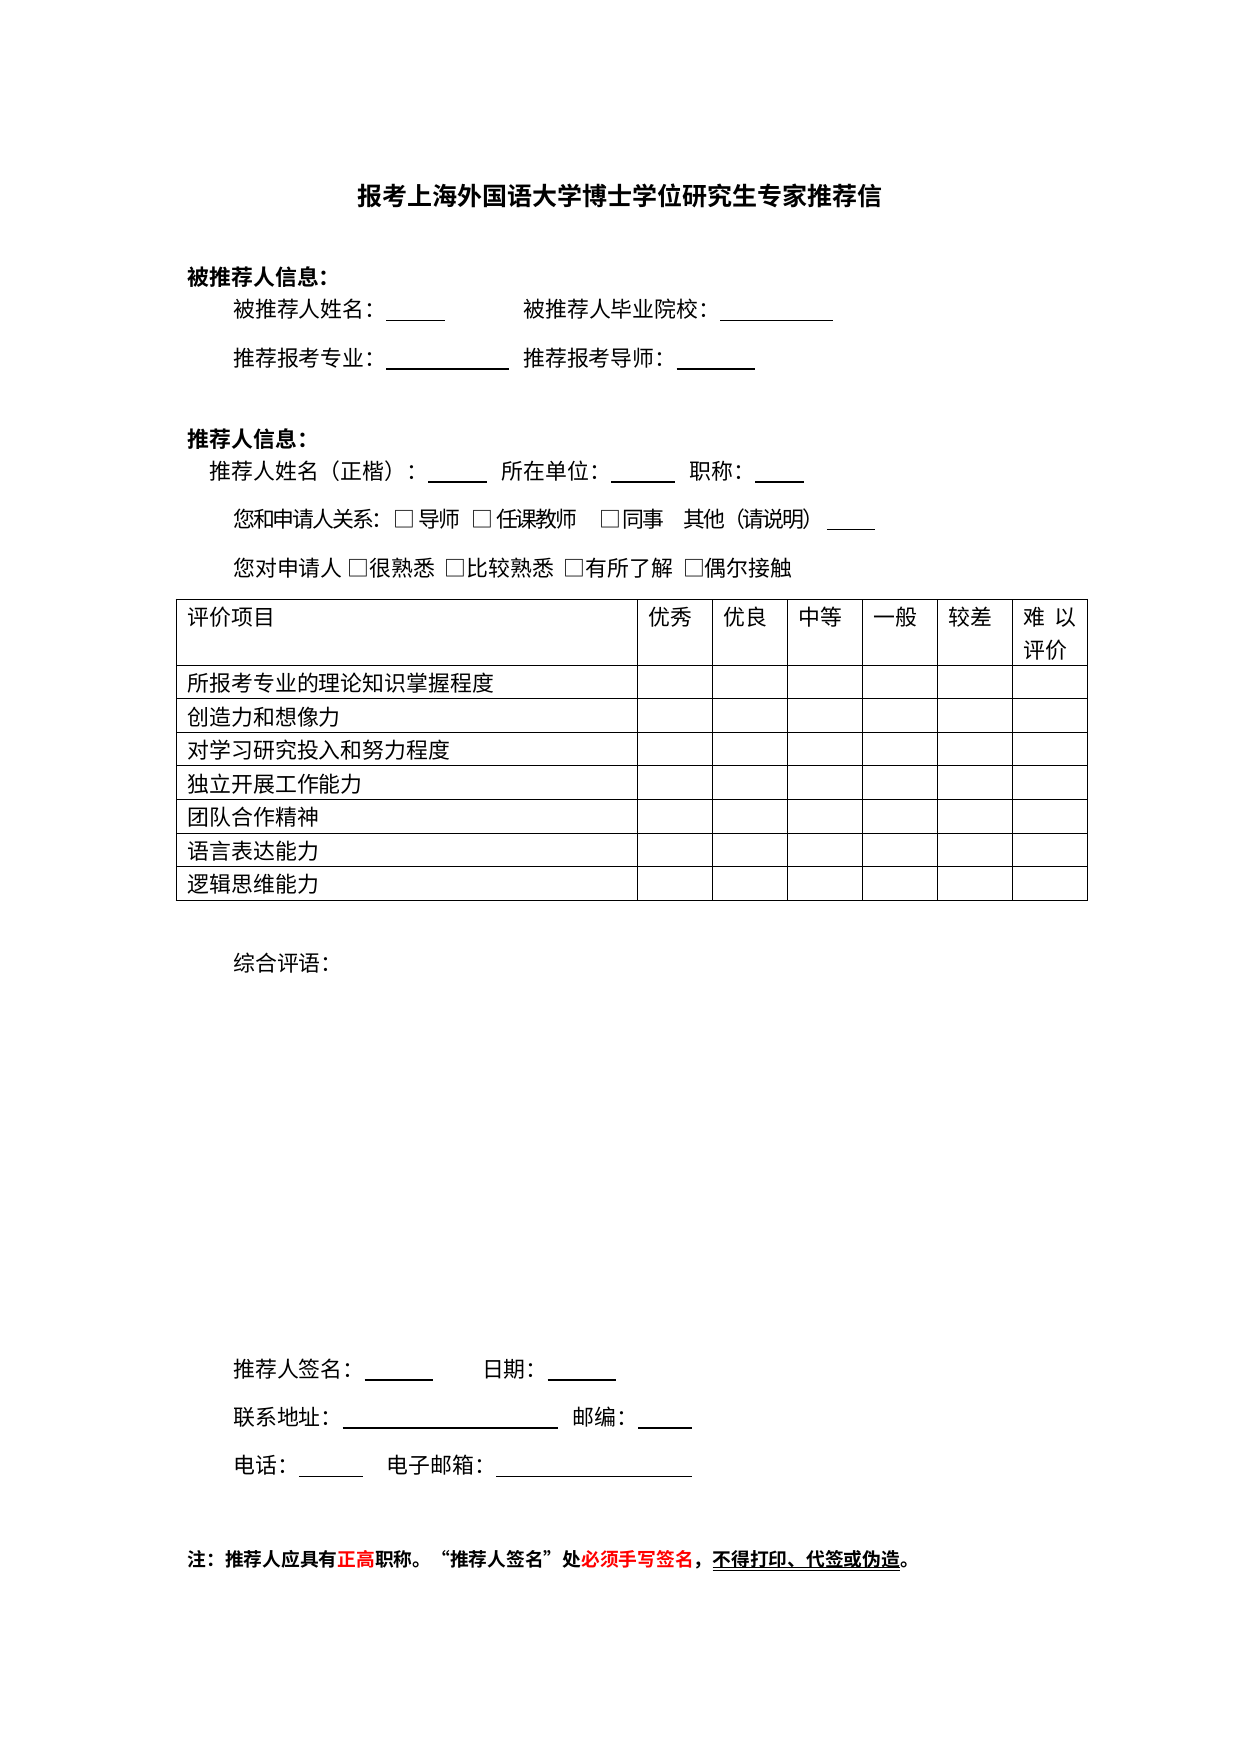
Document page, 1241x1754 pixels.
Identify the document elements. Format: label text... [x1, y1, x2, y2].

table_cell [638, 699, 712, 732]
table_cell [938, 733, 1012, 765]
table_cell 所报考专业的理论知识掌握程度 [177, 666, 637, 698]
table_cell [713, 666, 787, 698]
table_cell [1013, 766, 1087, 799]
table_cell [713, 733, 787, 765]
table_cell [863, 834, 937, 866]
table_cell [713, 834, 787, 866]
table_cell 语言表达能力 [177, 834, 637, 866]
text 推荐报考专业： 推荐报考导师： [187, 340, 1053, 373]
table_cell [938, 834, 1012, 866]
text 综合评语： [187, 946, 1053, 978]
table_cell [938, 699, 1012, 732]
table_cell 独立开展工作能力 [177, 766, 637, 799]
table_cell [638, 666, 712, 698]
table_cell [938, 666, 1012, 698]
table_cell [638, 733, 712, 765]
table_cell [1013, 800, 1087, 832]
table_cell 创造力和想像力 [177, 699, 637, 732]
table_cell [1013, 733, 1087, 765]
table_cell [863, 766, 937, 799]
table_header 优良 [713, 600, 787, 665]
table_cell [788, 834, 862, 866]
table_cell [788, 733, 862, 765]
text 您和申请人关系：□ 导师 □ 任课教师 □ 同事 其他（请说明） [187, 502, 1053, 534]
table_cell [1013, 834, 1087, 866]
text 推荐人姓名（正楷）： 所在单位： 职称： [187, 454, 1053, 486]
text 注：推荐人应具有正高职称。“推荐人签名”处必须手写签名，不得打印、代签或伪造。 [187, 1542, 1053, 1574]
text 推荐人信息： [187, 421, 1053, 454]
table_cell 对学习研究投入和努力程度 [177, 733, 637, 765]
table_cell [1013, 666, 1087, 698]
table_cell [713, 867, 787, 899]
table_cell [713, 766, 787, 799]
table_cell [788, 699, 862, 732]
text 电话： 电子邮箱： [187, 1448, 1053, 1481]
table_cell [638, 867, 712, 899]
table_cell [863, 699, 937, 732]
table_cell [638, 766, 712, 799]
table_header 中等 [788, 600, 862, 665]
table_cell [938, 800, 1012, 832]
table_cell [788, 800, 862, 832]
table_cell [638, 800, 712, 832]
table_cell 逻辑思维能力 [177, 867, 637, 899]
table_header 评价项目 [177, 600, 637, 665]
table_cell [863, 733, 937, 765]
table_header 难以评价 [1013, 600, 1087, 665]
table_cell [1013, 699, 1087, 732]
text 报考上海外国语大学博士学位研究生专家推荐信 [187, 162, 1053, 227]
table_cell [938, 867, 1012, 899]
table_header 一般 [863, 600, 937, 665]
table_cell [1013, 867, 1087, 899]
table_cell [938, 766, 1012, 799]
table_cell [863, 666, 937, 698]
table_cell [788, 666, 862, 698]
text 您对申请人 □很熟悉 □比较熟悉 □有所了解 □偶尔接触 [187, 550, 1053, 583]
table_cell [863, 867, 937, 899]
table_cell [713, 699, 787, 732]
table_cell [638, 834, 712, 866]
text 推荐人签名： 日期： [187, 1351, 1053, 1384]
table_cell [788, 867, 862, 899]
text 联系地址： 邮编： [187, 1400, 1053, 1432]
text 被推荐人信息： [187, 259, 1053, 292]
text 被推荐人姓名： 被推荐人毕业院校： [187, 292, 1053, 324]
table_cell 团队合作精神 [177, 800, 637, 832]
table_cell [863, 800, 937, 832]
table_cell [713, 800, 787, 832]
table_header 优秀 [638, 600, 712, 665]
table_cell [788, 766, 862, 799]
table_header 较差 [938, 600, 1012, 665]
